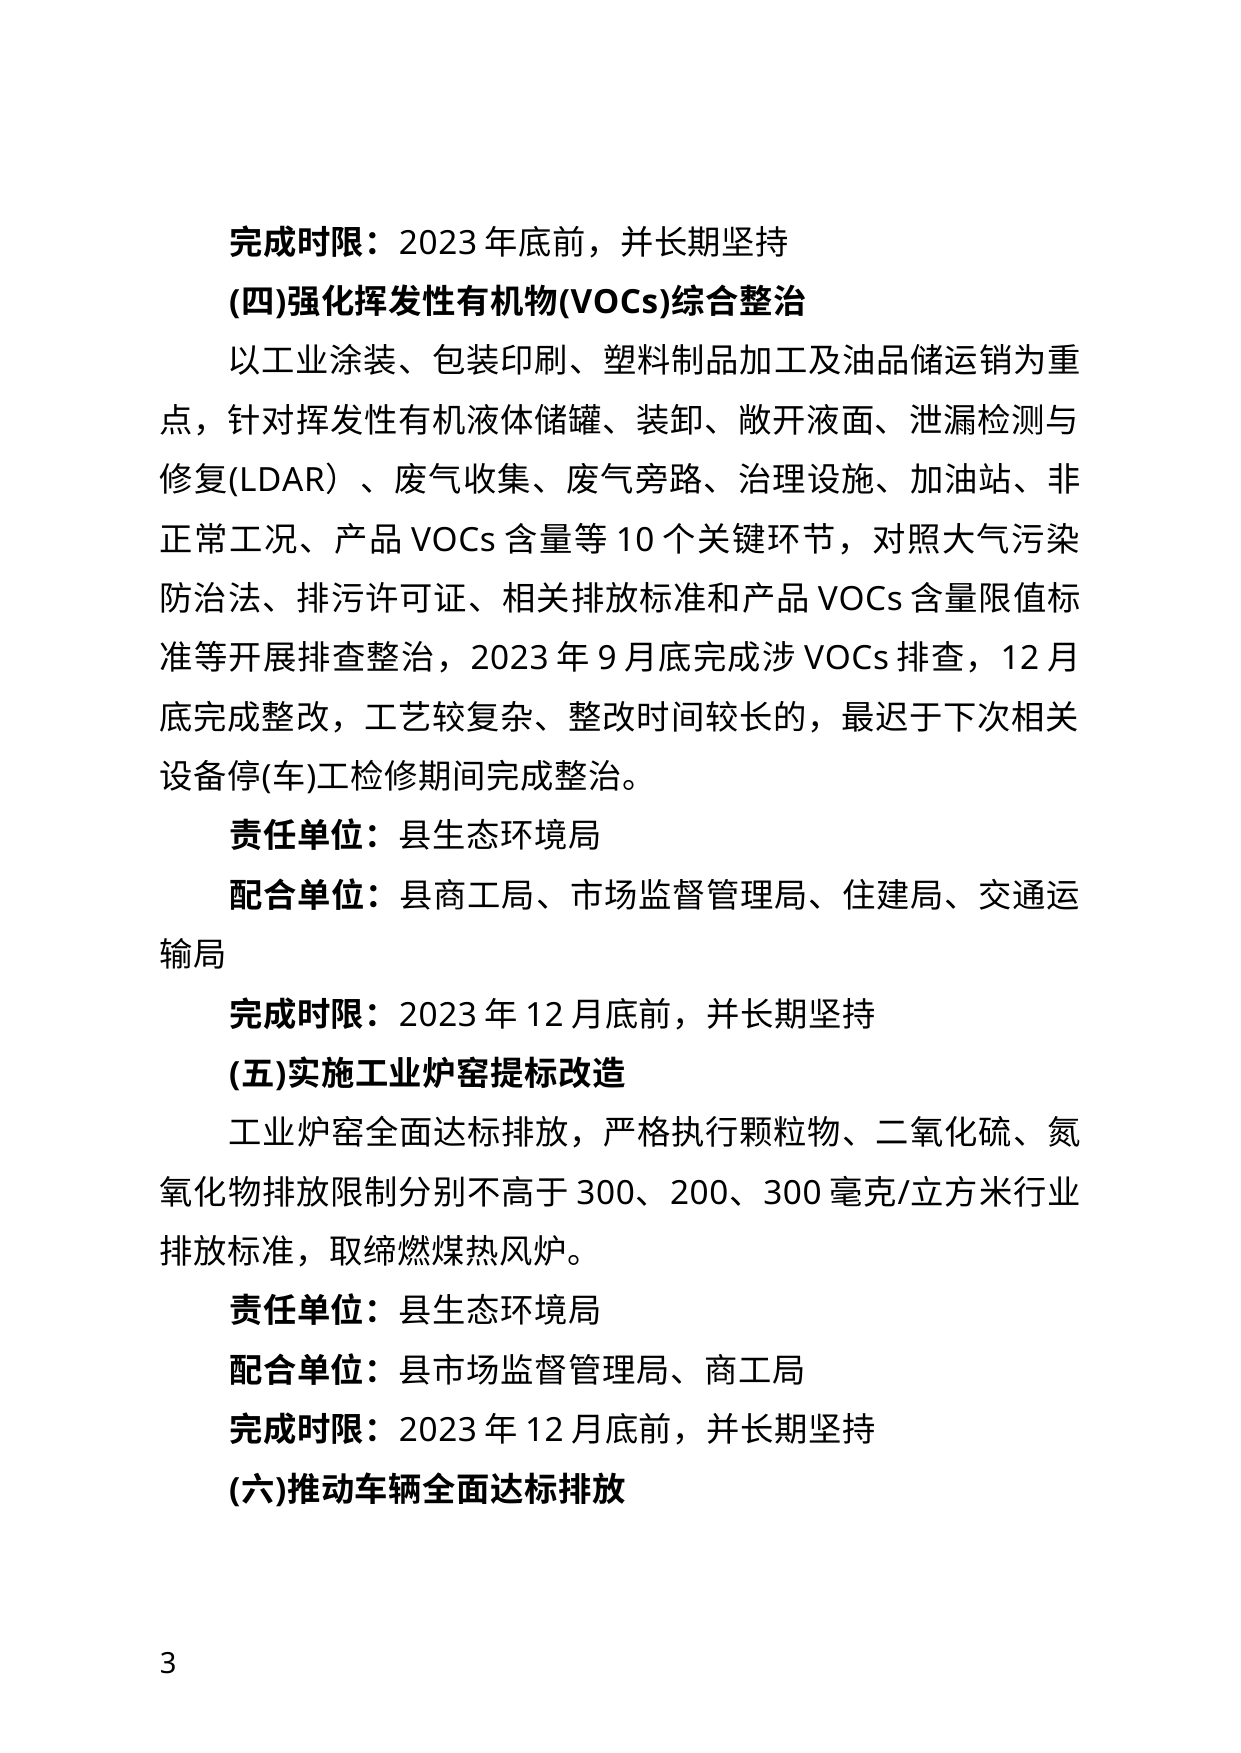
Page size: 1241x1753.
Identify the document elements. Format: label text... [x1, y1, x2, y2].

text 工业炉窑全面达标排放，严格执行颗粒物、二氧化硫、氮氧化物排放限制分别不高于300、200、300毫克/立方米行业排放标准，取缔燃煤热风炉。 [159, 1097, 1081, 1275]
text (六)推动车辆全面达标排放 [159, 1453, 1081, 1513]
text 配合单位：县市场监督管理局、商工局 [159, 1335, 1081, 1394]
text 以工业涂装、包装印刷、塑料制品加工及油品储运销为重点，针对挥发性有机液体储罐、装卸、敞开液面、泄漏检测与修复(LDAR）、废气收集、废气旁路、治理设施、加油站、非正常工况、产品VOCs含量等10个关键环节，对照大气污染防治法、排污许可证、相关排放标准和产品VOCs含量限值标准等开展排查整治，2023年9月底完成涉VOCs排查，12月底完成整改，工艺较复杂、整改时间较长的，最迟于下次相关设备停(车)工检修期间完成整治。 [159, 325, 1081, 800]
text 完成时限：2023年12月底前，并长期坚持 [159, 978, 1081, 1038]
text 责任单位：县生态环境局 [159, 1275, 1081, 1335]
text (五)实施工业炉窑提标改造 [159, 1038, 1081, 1097]
text 责任单位：县生态环境局 [159, 800, 1081, 860]
text 完成时限：2023年12月底前，并长期坚持 [159, 1394, 1081, 1453]
text 完成时限：2023年底前，并长期坚持 [159, 207, 1081, 266]
text (四)强化挥发性有机物(VOCs)综合整治 [159, 266, 1081, 325]
text 配合单位：县商工局、市场监督管理局、住建局、交通运输局 [159, 860, 1081, 978]
